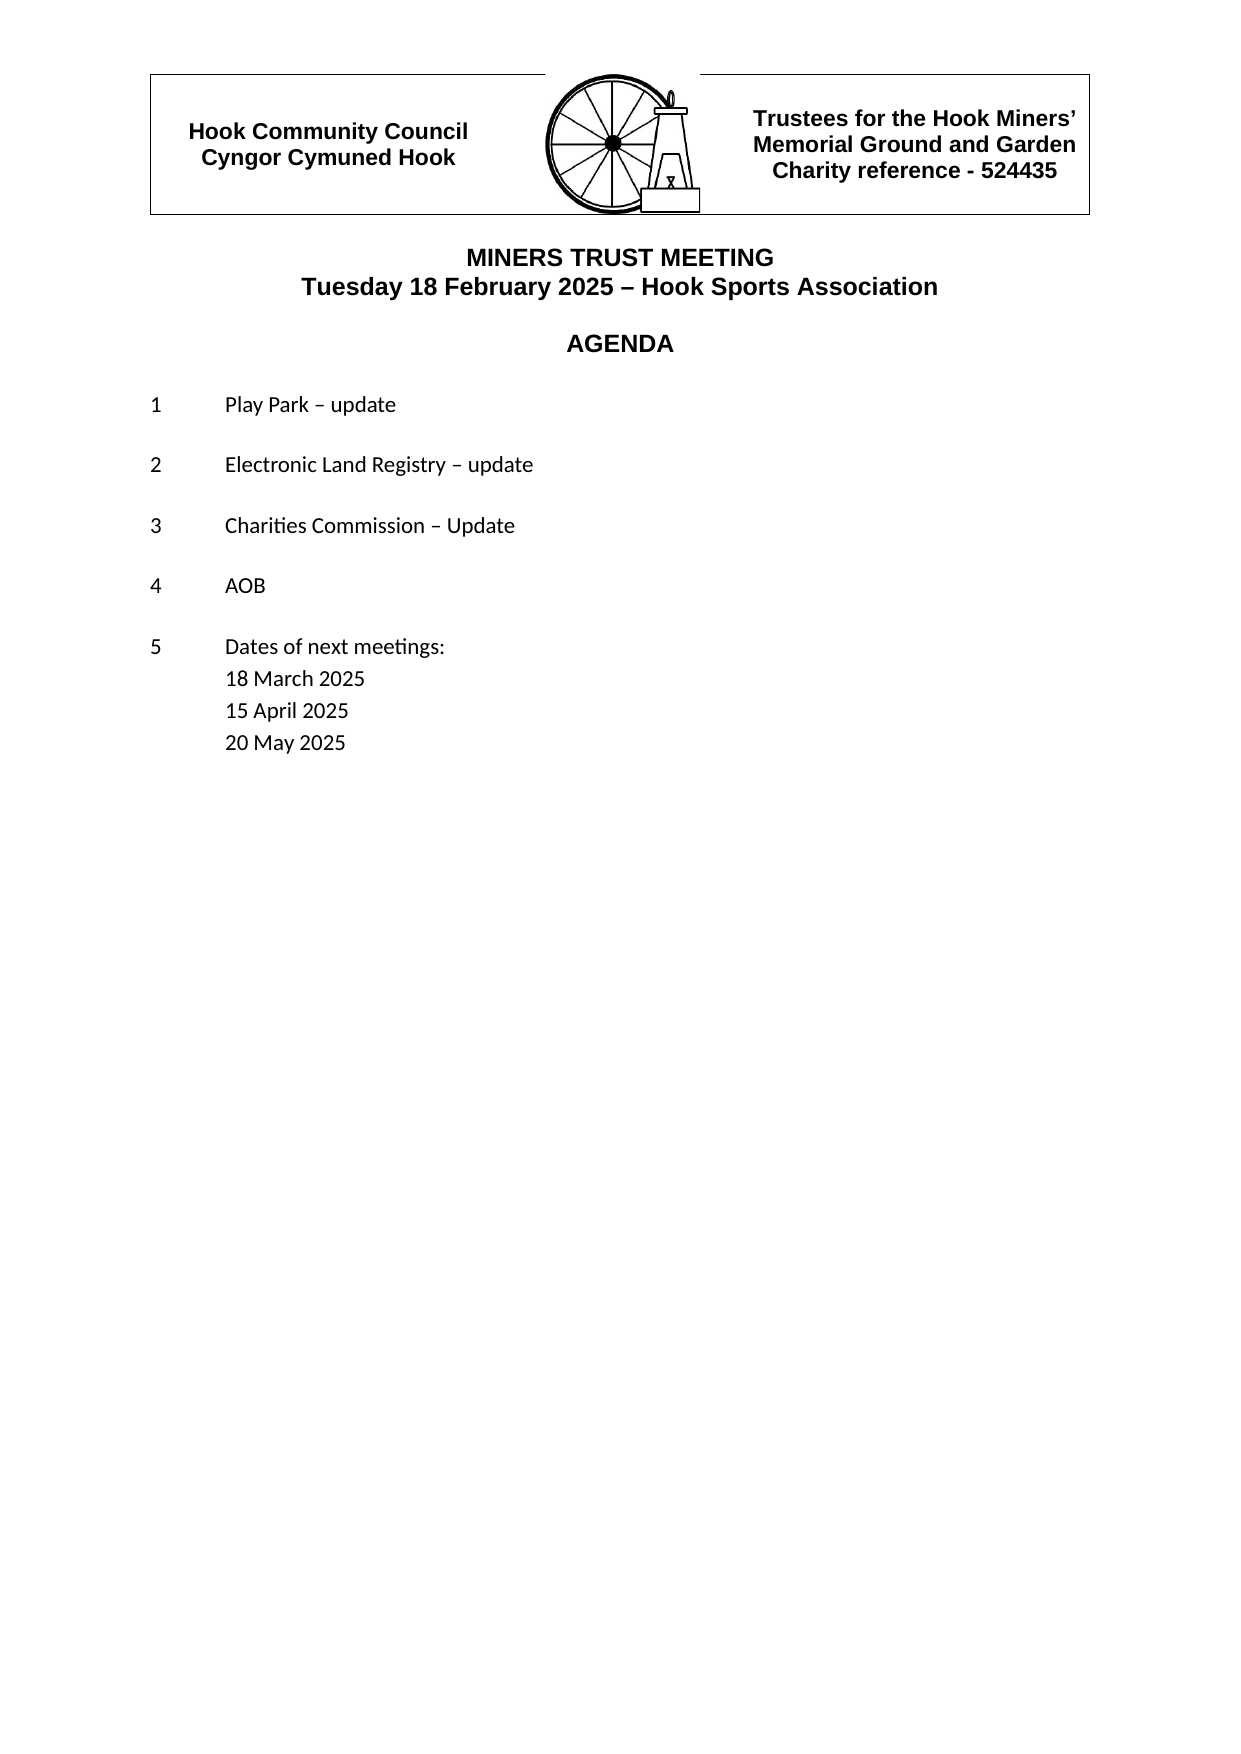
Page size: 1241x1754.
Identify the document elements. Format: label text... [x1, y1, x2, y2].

text 20 May 2025 [150, 728, 1090, 756]
list Electronic Land Registry – update [150, 451, 1090, 478]
text MINERS TRUST MEETING [150, 243, 1090, 272]
list AOB [150, 571, 1090, 599]
list Charities Commission – Update [150, 511, 1090, 539]
text 15 April 2025 [150, 696, 1090, 724]
list Play Park – update [150, 390, 1090, 418]
picture [545, 74, 700, 214]
text 5 Dates of next meetings: [150, 632, 1090, 660]
text AGENDA [150, 329, 1090, 358]
text Tuesday 18 February 2025 – Hook Sports Association [150, 272, 1090, 300]
text 18 March 2025 [150, 664, 1090, 692]
